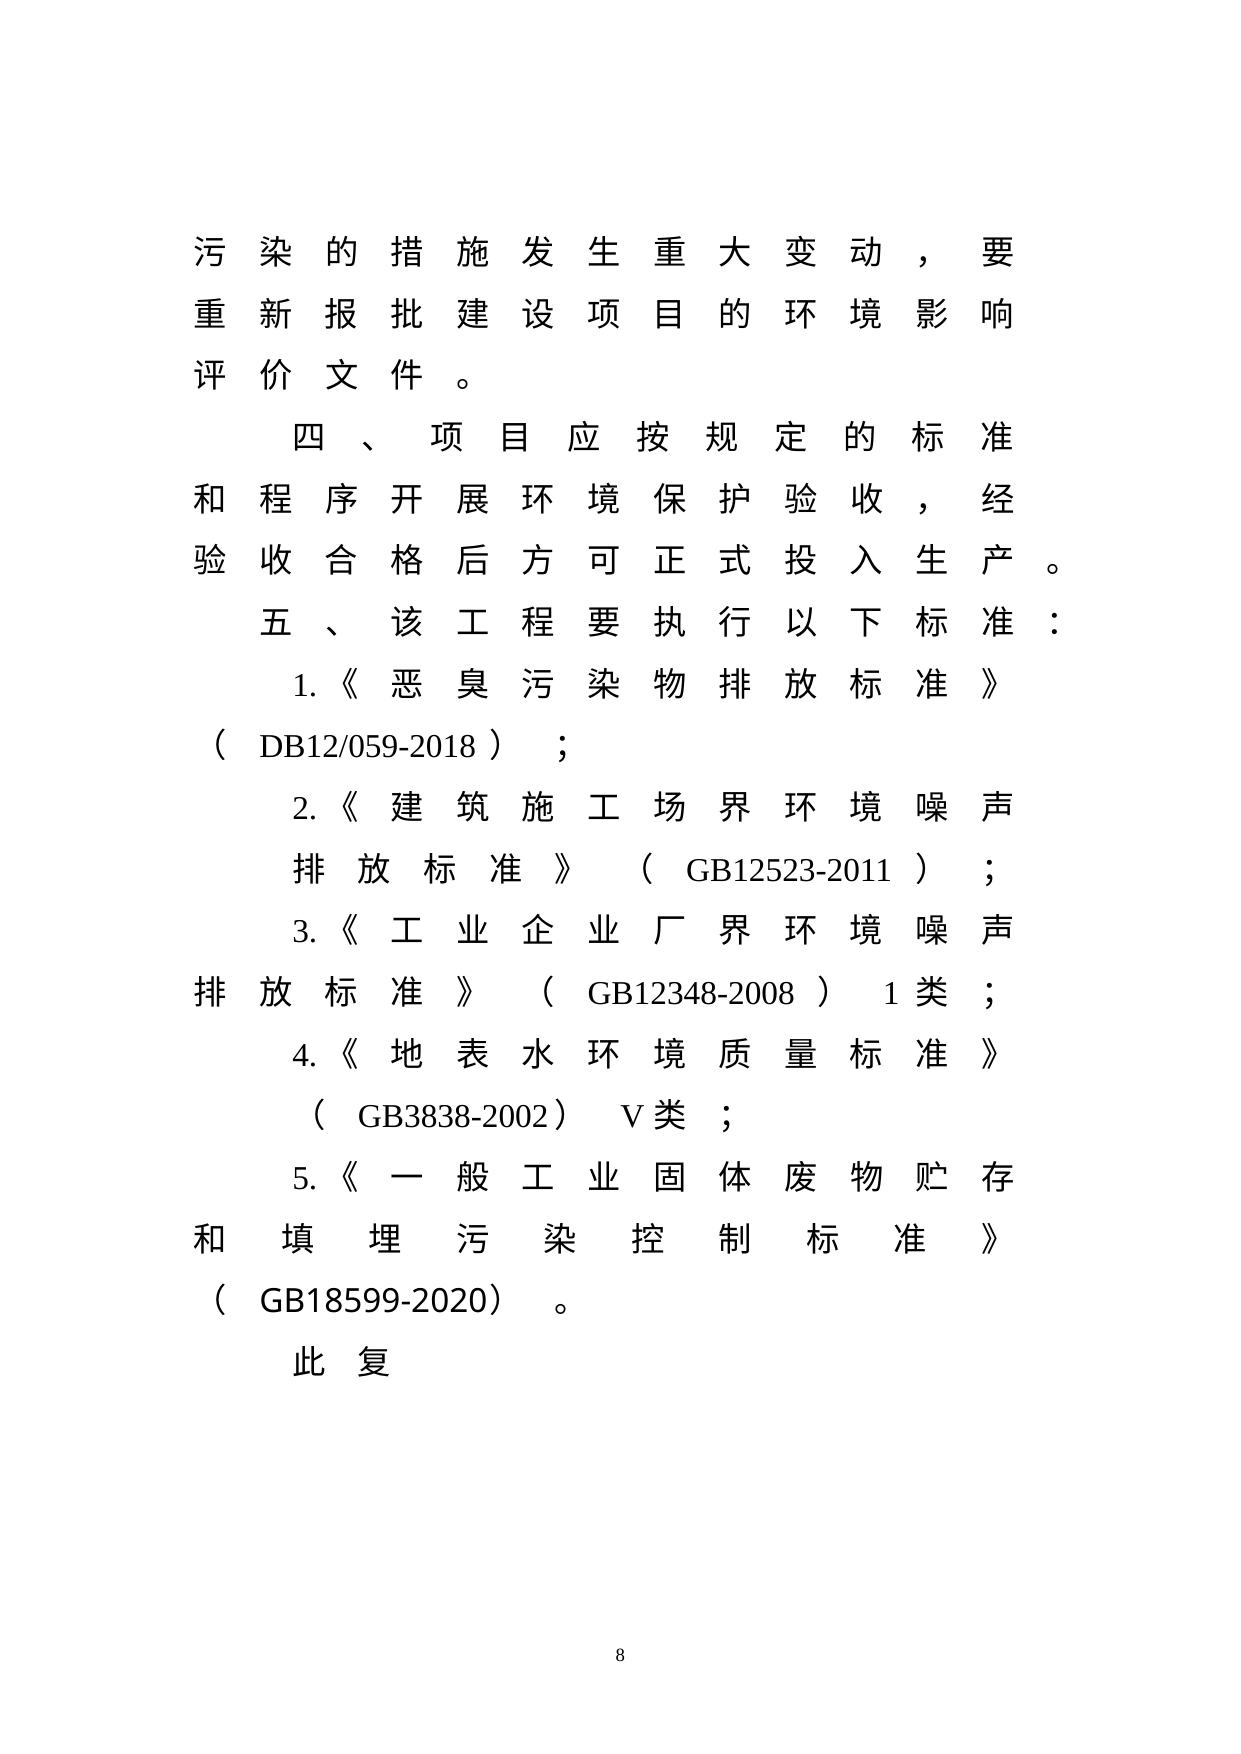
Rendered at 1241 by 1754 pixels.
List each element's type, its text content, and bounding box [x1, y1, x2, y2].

text 4.《地表水环境质量标准》（GB3838-2002）V类； [259, 1021, 1047, 1144]
text 此复 [193, 1329, 1047, 1391]
text 2.《建筑施工场界环境噪声排放标准》（GB12523-2011）； [259, 774, 1047, 898]
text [193, 219, 1047, 404]
text 五、该工程要执行以下标准： [193, 589, 1047, 651]
text 3.《工业企业厂界环境噪声排放标准》（GB12348-2008）1类； [193, 898, 1047, 1021]
text 1.《恶臭污染物排放标准》（DB12/059-2018）； [193, 651, 1047, 774]
text 四、项目应按规定的标准和程序开展环境保护验收，经验收合格后方可正式投入生产。 [193, 404, 1047, 589]
text 5.《一般工业固体废物贮存和填埋污染控制标准》（GB18599-2020）。 [193, 1144, 1047, 1329]
